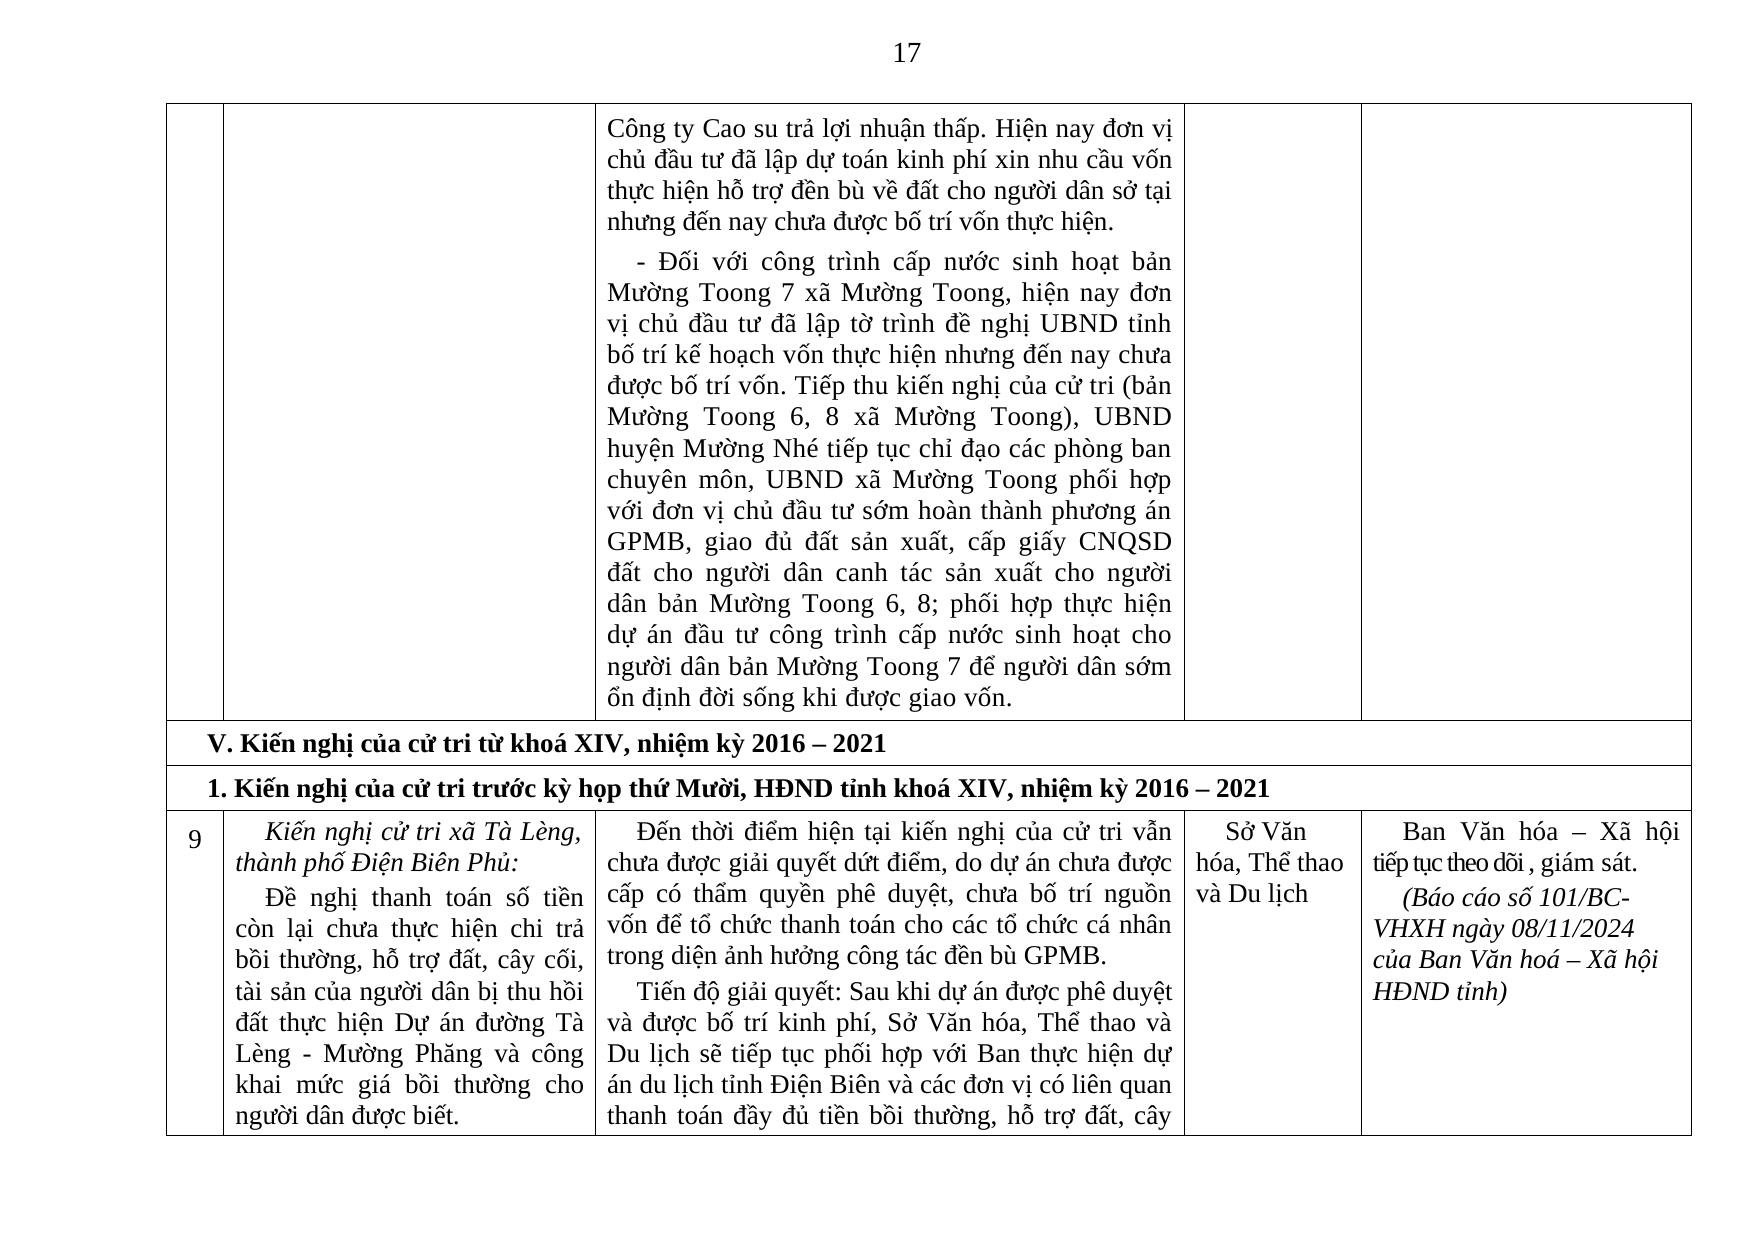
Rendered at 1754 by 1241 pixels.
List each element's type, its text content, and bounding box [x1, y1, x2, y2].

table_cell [596, 104, 1184, 720]
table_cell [224, 104, 595, 720]
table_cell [1185, 104, 1361, 720]
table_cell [1362, 811, 1691, 1135]
table_cell 8 [167, 104, 223, 720]
table_cell 9 [167, 811, 223, 1135]
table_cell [596, 811, 1184, 1135]
table_cell 1. Kiến nghị của cử tri trước kỳ họp thứ Mười, HĐND tỉnh khoá XIV, nhiệm kỳ 2016 – 2021 [167, 766, 1691, 810]
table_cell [1185, 811, 1361, 1135]
table_cell V. Kiến nghị của cử tri từ khoá XIV, nhiệm kỳ 2016 – 2021 [167, 721, 1691, 765]
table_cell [1362, 104, 1691, 720]
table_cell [224, 811, 595, 1135]
